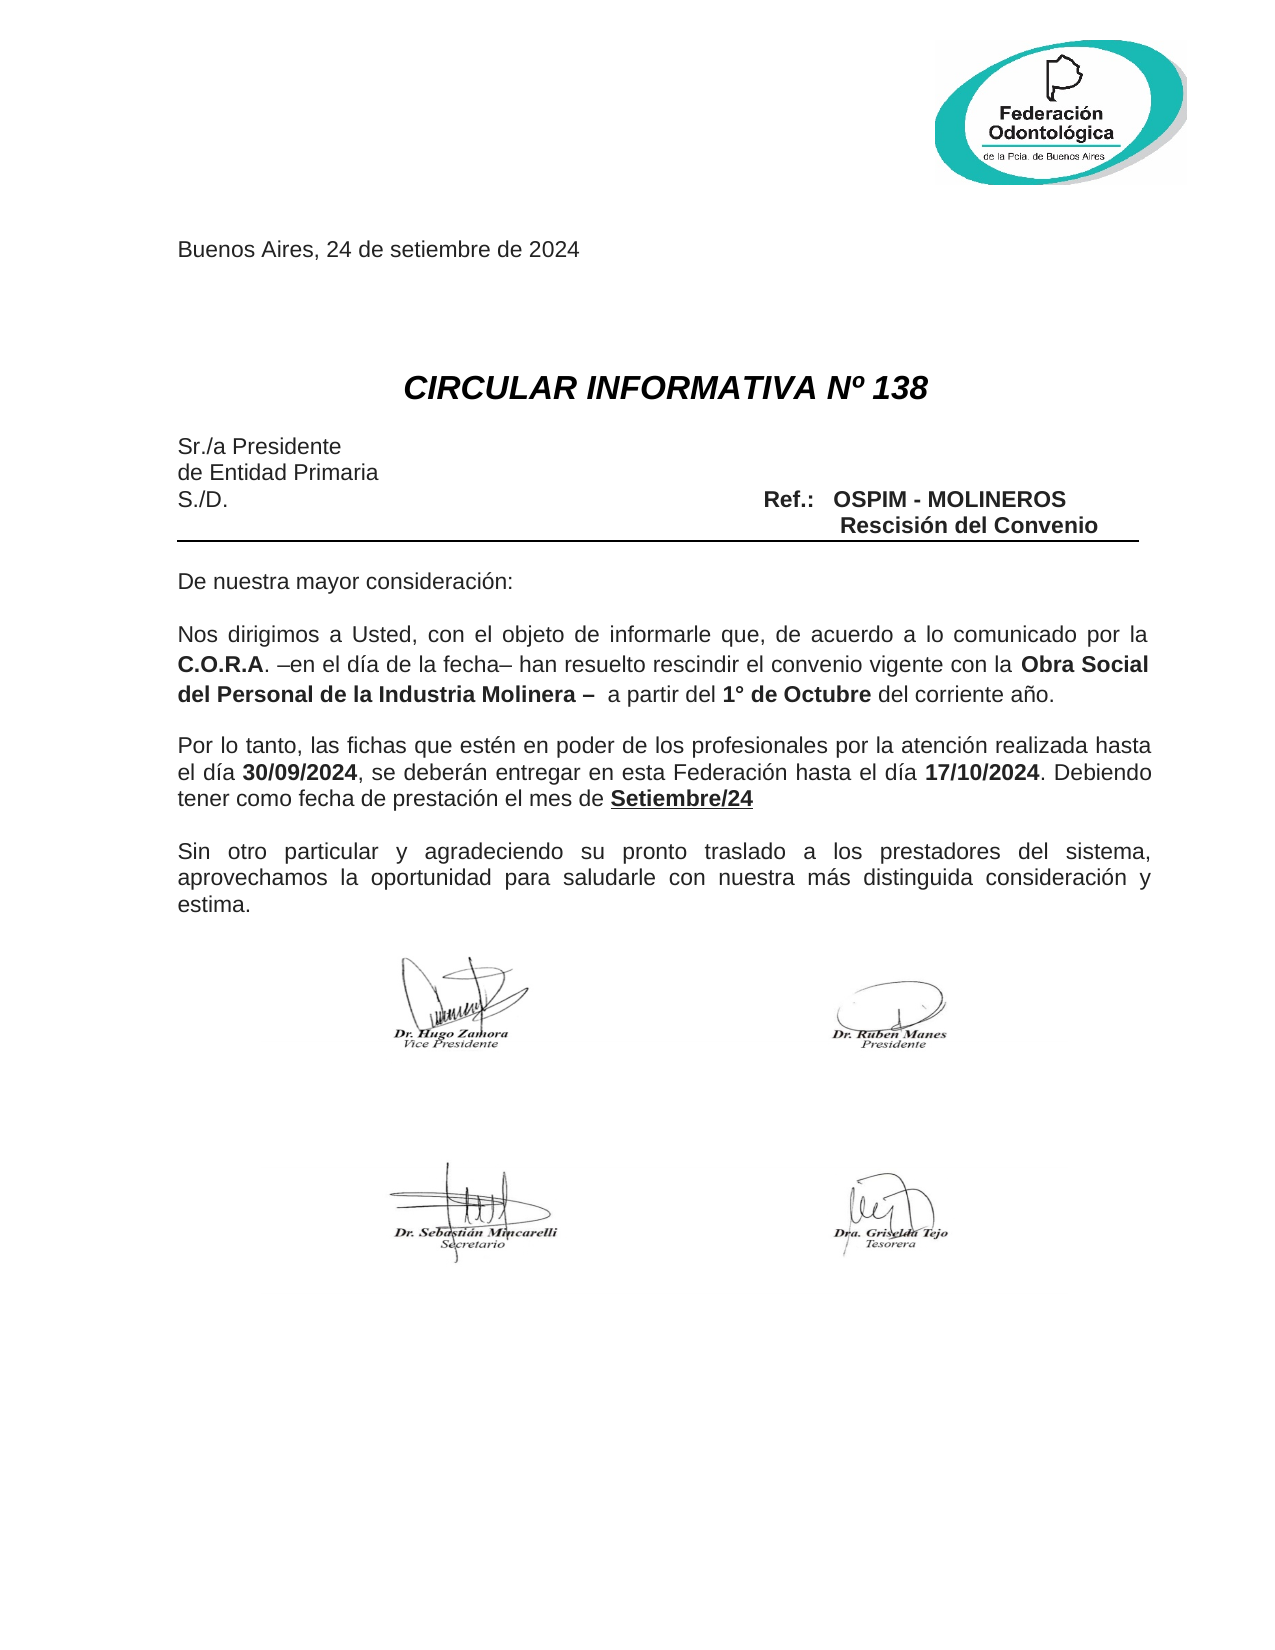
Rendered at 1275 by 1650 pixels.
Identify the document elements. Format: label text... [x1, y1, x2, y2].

text De nuestra mayor consideración: [177, 568, 1139, 594]
text Nos dirigimos a Usted, con el objeto de informarle que, de acuerdo a lo comunicado por la C.O.R.A. –en el día de la fecha– han resuelto rescindir el convenio vigente con la Obra Social del Personal de la Industria Molinera – a partir del 1° de Octubre del corriente año. [177, 621, 1149, 708]
text Buenos Aires, 24 de setiembre de 2024 [177, 236, 1139, 262]
picture [933, 40, 1187, 184]
text Sin otro particular y agradeciendo su pronto traslado a los prestadores del sistema, aprovechamos la oportunidad para saludarle con nuestra más distinguida consideración y estima. [177, 838, 1152, 917]
text Sr./a Presidente [177, 433, 1139, 459]
picture [261, 916, 1068, 1294]
text Rescisión del Convenio [177, 512, 1139, 540]
text de Entidad Primaria [177, 459, 1139, 486]
text CIRCULAR INFORMATIVA Nº 138 [177, 368, 1154, 406]
text S./D. Ref.: OSPIM - MOLINEROS [177, 486, 1139, 512]
text Por lo tanto, las fichas que estén en poder de los profesionales por la atención realizada hasta el día 30/09/2024, se deberán entregar en esta Federación hasta el día 17/10/2024. Debiendo tener como fecha de prestación el mes de Setiembre/24 [177, 732, 1152, 811]
